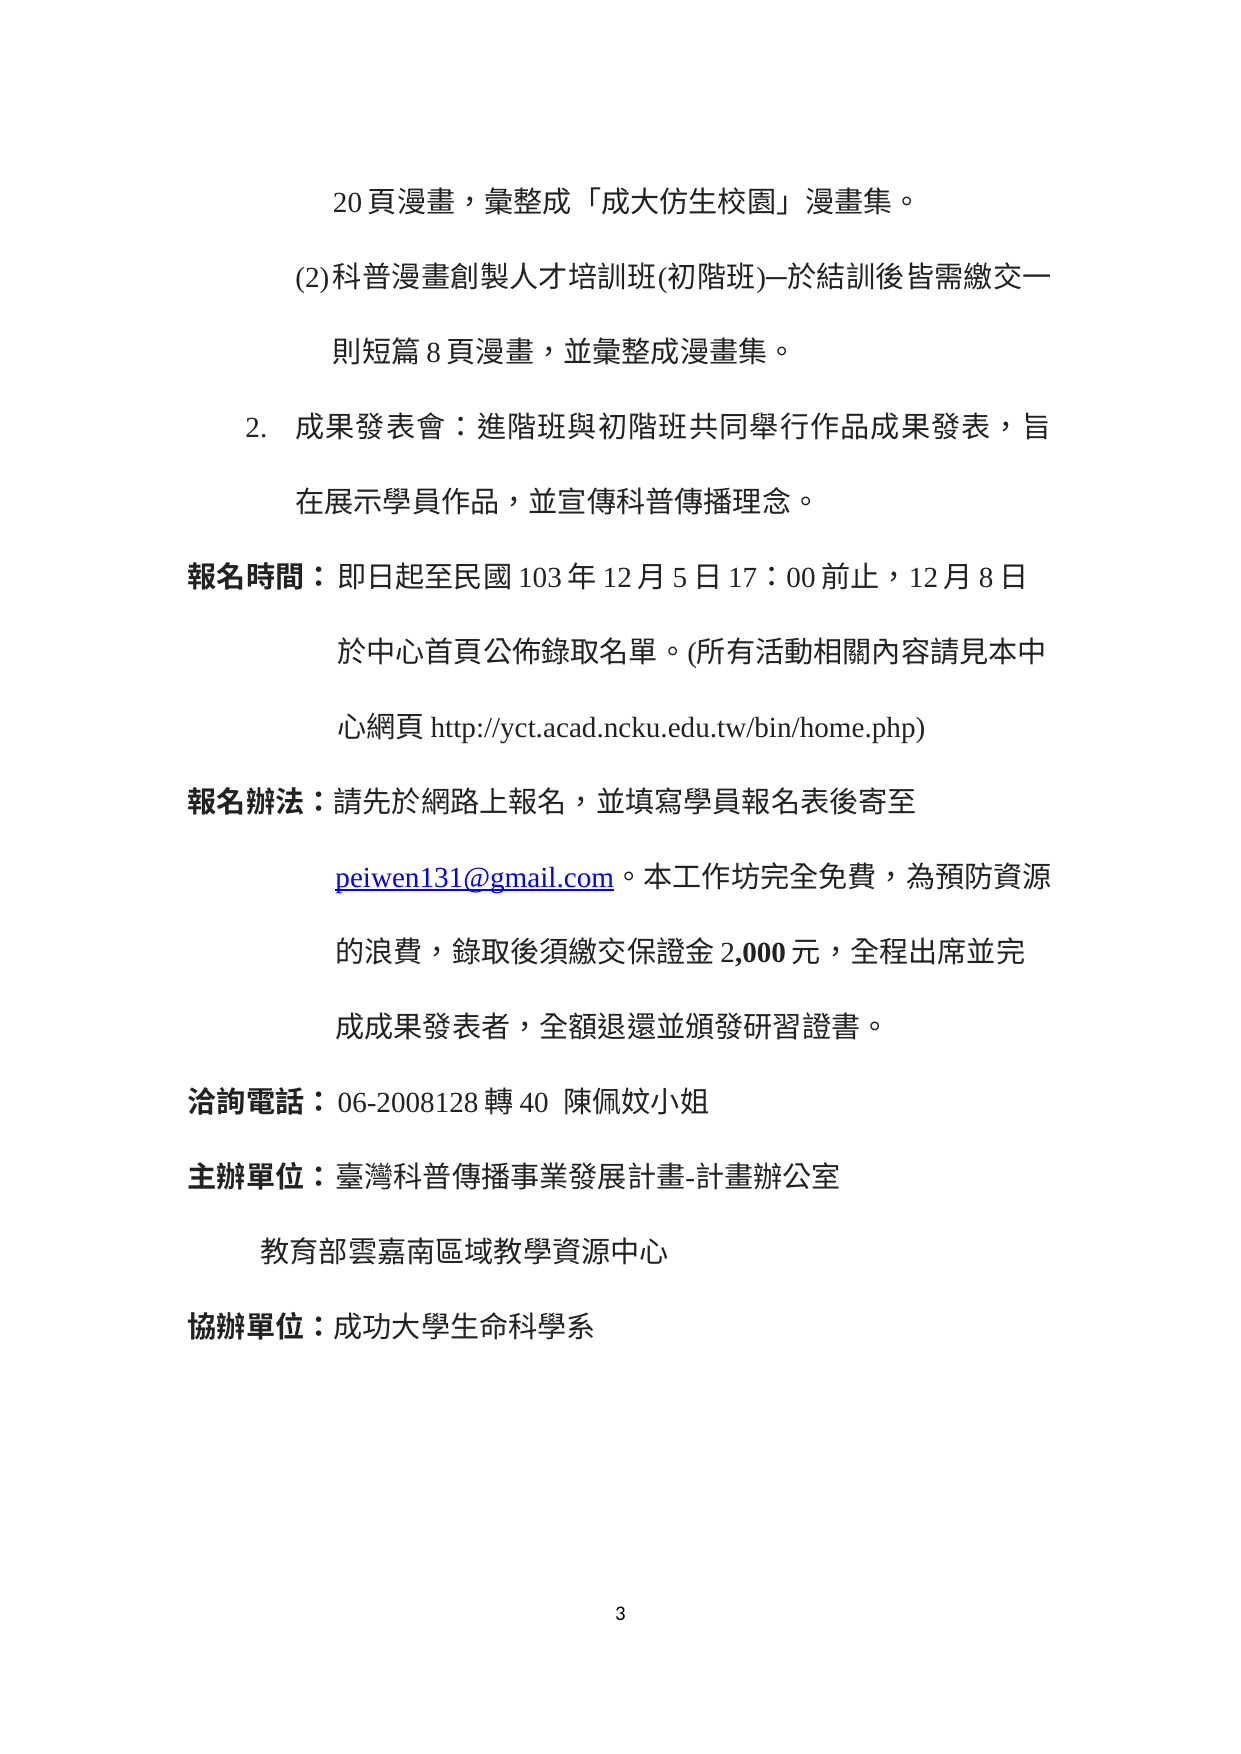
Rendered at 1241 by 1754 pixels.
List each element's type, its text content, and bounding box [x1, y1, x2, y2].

text 教育部雲嘉南區域教學資源中心 [187, 1212, 1053, 1287]
text 報名辦法：請先於網路上報名，並填寫學員報名表後寄至peiwen131@gmail.com。本工作坊完全免費，為預防資源的浪費，錄取後須繳交保證金2,000元，全程出席並完成成果發表者，全額退還並頒發研習證書。 [187, 762, 1053, 1062]
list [295, 162, 1053, 237]
list 科普漫畫創製人才培訓班(初階班)─於結訓後皆需繳交一則短篇8頁漫畫，並彙整成漫畫集。 [295, 237, 1053, 387]
text 主辦單位： 臺灣科普傳播事業發展計畫-計畫辦公室 [187, 1137, 1053, 1212]
text 報名時間： 即日起至民國103年12月5日17：00前止，12月8日於中心首頁公佈錄取名單。(所有活動相關內容請見本中心網頁http://yct.acad.ncku.edu.tw/bin/home.php) [187, 537, 1053, 762]
text 洽詢電話： 06-2008128轉40 陳佩妏小姐 [187, 1062, 1053, 1137]
list 成果發表會：進階班與初階班共同舉行作品成果發表，旨在展示學員作品，並宣傳科普傳播理念。 [245, 387, 1053, 537]
text 協辦單位：成功大學生命科學系 [187, 1287, 1053, 1362]
